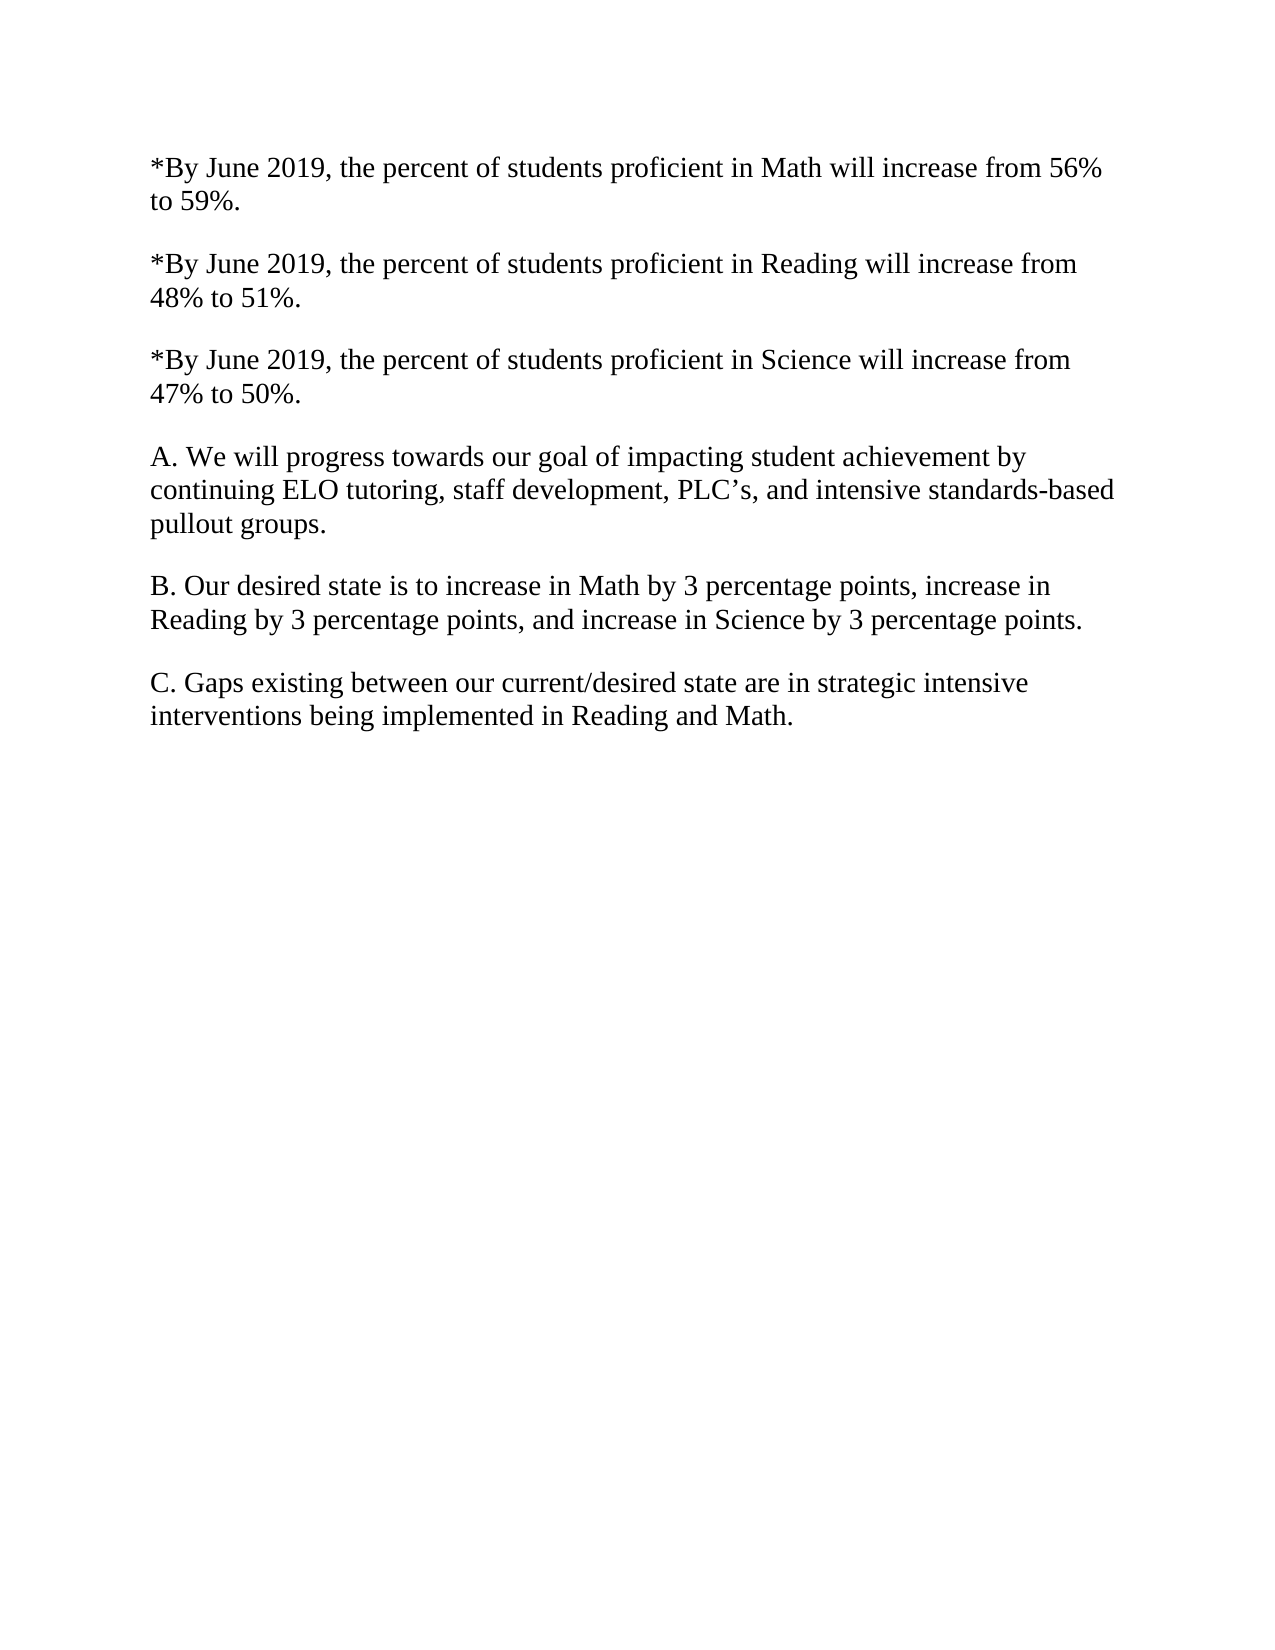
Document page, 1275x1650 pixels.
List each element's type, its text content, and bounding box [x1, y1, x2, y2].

text *By June 2019, the percent of students proficient in Math will increase from 56% to 59%. [150, 150, 1125, 217]
text B. Our desired state is to increase in Math by 3 percentage points, increase in Reading by 3 percentage points, and increase in Science by 3 percentage points. [150, 568, 1125, 636]
text A. We will progress towards our goal of impacting student achievement by continuing ELO tutoring, staff development, PLC’s, and intensive standards-based pullout groups. [150, 439, 1125, 539]
text *By June 2019, the percent of students proficient in Reading will increase from 48% to 51%. [150, 246, 1125, 313]
text C. Gaps existing between our current/desired state are in strategic intensive interventions being implemented in Reading and Math. [150, 665, 1125, 732]
text *By June 2019, the percent of students proficient in Science will increase from 47% to 50%. [150, 342, 1125, 409]
